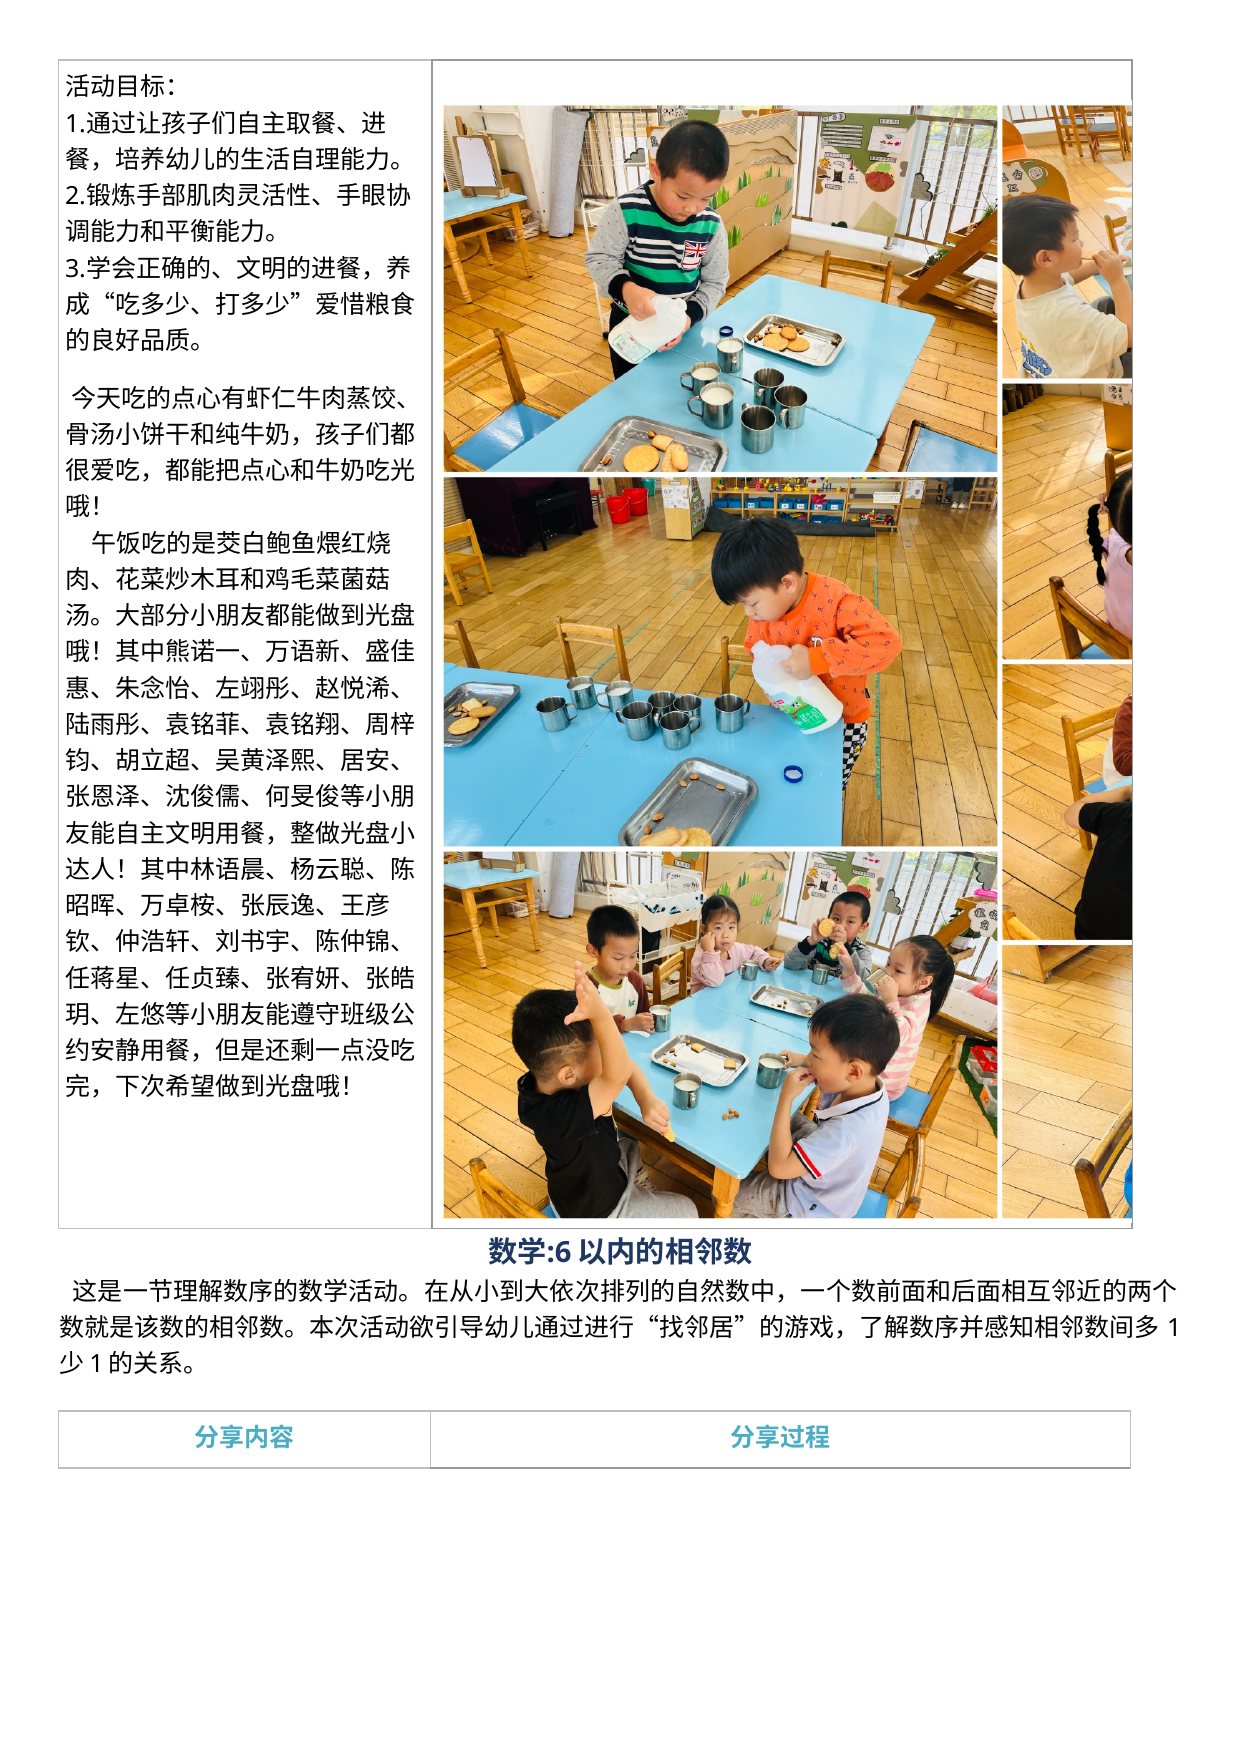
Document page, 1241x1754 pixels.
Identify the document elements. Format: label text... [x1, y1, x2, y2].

table_cell 活动目标： 1.通过让孩子们自主取餐、进餐，培养幼儿的生活自理能力。 2.锻炼手部肌肉灵活性、手眼协调能力和平衡能力。 3.学会正确的、文明的进餐，养成“吃多少、打多少”爱惜粮食的良好品质。 今天吃的点心有虾仁牛肉蒸饺、骨汤小饼干和纯牛奶，孩子们都很爱吃，都能把点心和牛奶吃光哦！ 午饭吃的是茭白鲍鱼煨红烧肉、花菜炒木耳和鸡毛菜菌菇汤。大部分小朋友都能做到光盘哦！其中熊诺一、万语新、盛佳惠、朱念怡、左翊彤、赵悦浠、陆雨彤、袁铭菲、袁铭翔、周梓钧、胡立超、吴黄泽熙、居安、张恩泽、沈俊儒、何旻俊等小朋友能自主文明用餐，整做光盘小达人！其中林语晨、杨云聪、陈昭晖、万卓桉、张辰逸、王彦钦、仲浩轩、刘书宇、陈仲锦、任蒋星、任贞臻、张宥妍、张皓玥、左悠等小朋友能遵守班级公约安静用餐，但是还剩一点没吃完，下次希望做到光盘哦！ [59, 61, 431, 1227]
table_cell [433, 61, 1131, 1227]
text 数学:6以内的相邻数 [59, 1229, 1181, 1271]
picture [438, 100, 1132, 1223]
text 这是一节理解数序的数学活动。在从小到大依次排列的自然数中，一个数前面和后面相互邻近的两个数就是该数的相邻数。本次活动欲引导幼儿通过进行“找邻居”的游戏，了解数序并感知相邻数间多1少1的关系。 [59, 1271, 1181, 1380]
table_header 分享过程 [431, 1412, 1130, 1467]
table_header 分享内容 [59, 1412, 430, 1467]
